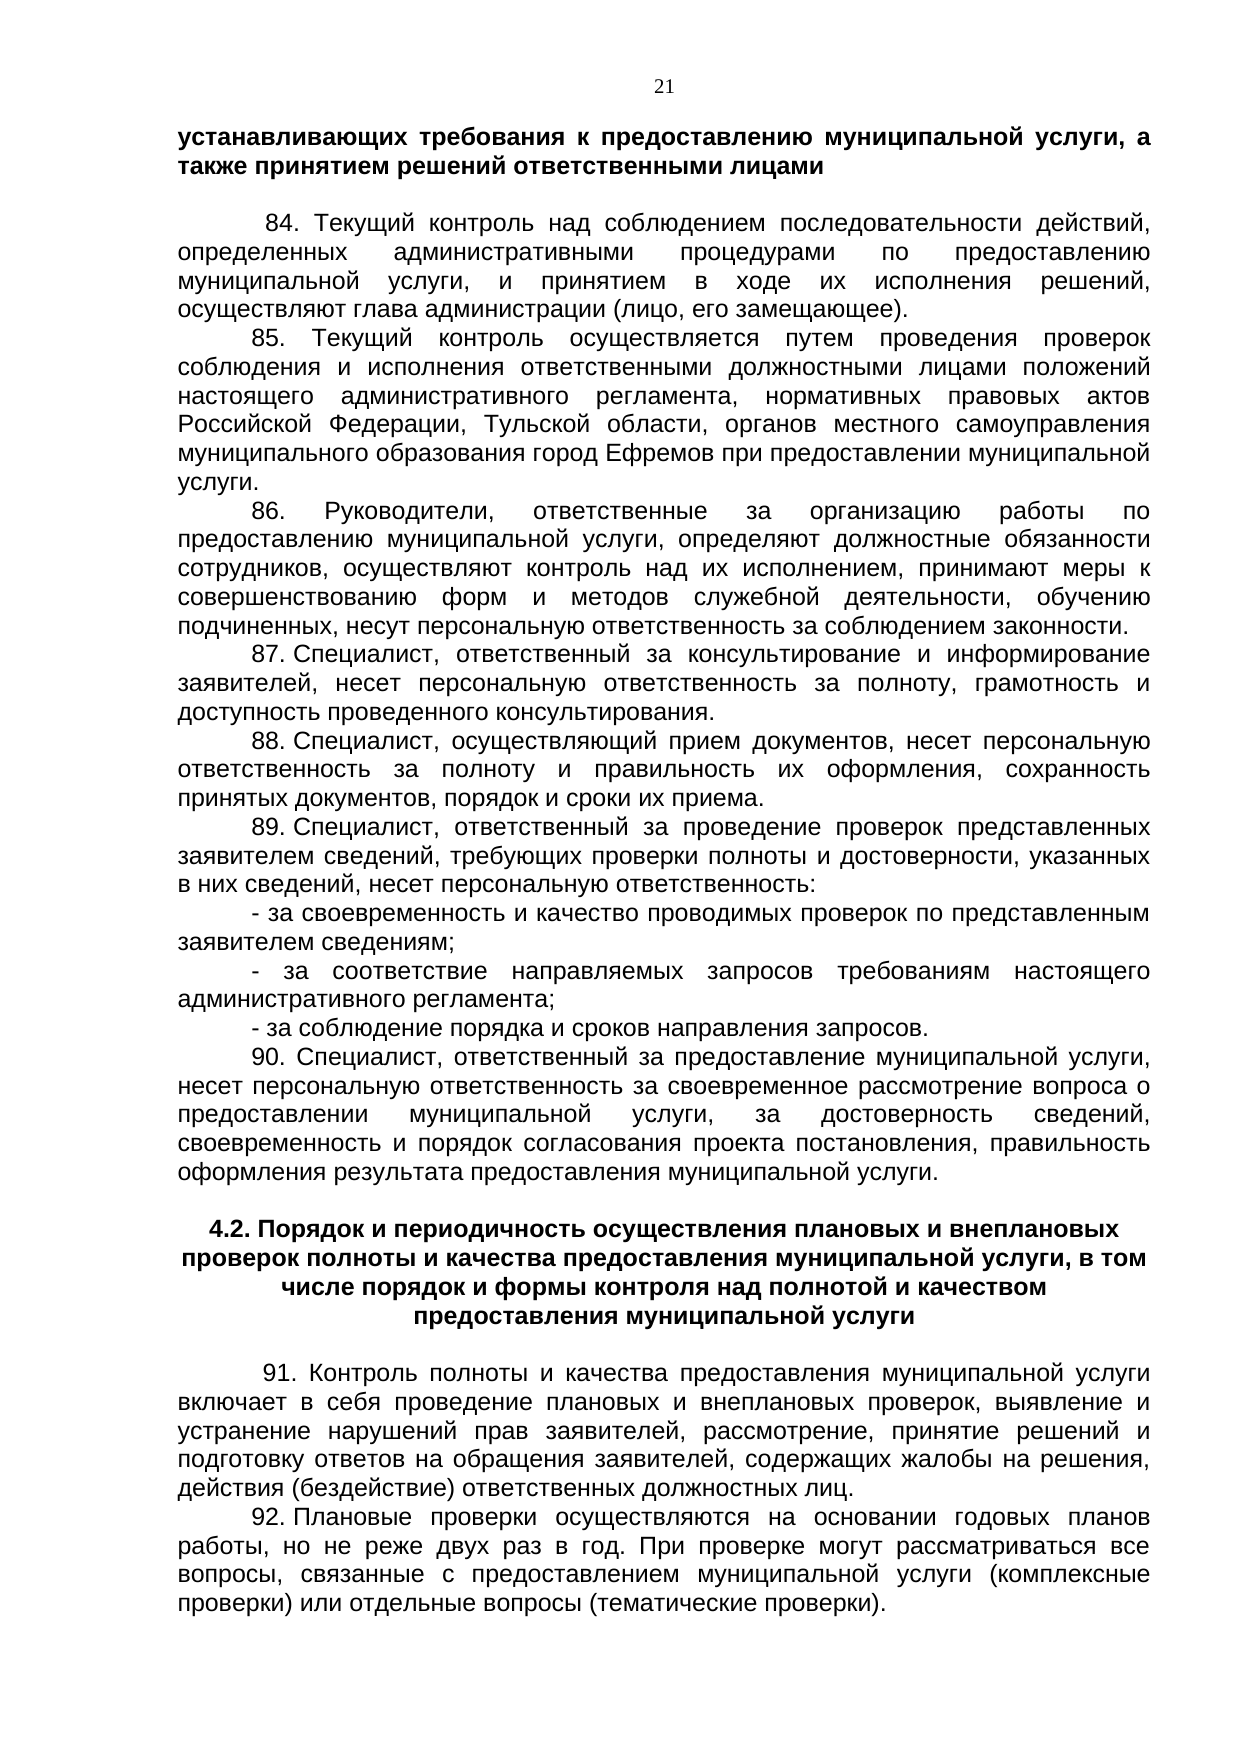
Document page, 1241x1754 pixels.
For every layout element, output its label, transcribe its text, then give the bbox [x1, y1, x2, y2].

text 84. Текущий контроль над соблюдением последовательности действий, определенных административными процедурами по предоставлению муниципальной услуги, и принятием в ходе их исполнения решений, осуществляют глава администрации (лицо, его замещающее). [177, 208, 1152, 323]
text 86. Руководители, ответственные за организацию работы по предоставлению муниципальной услуги, определяют должностные обязанности сотрудников, осуществляют контроль над их исполнением, принимают меры к совершенствованию форм и методов служебной деятельности, обучению подчиненных, несут персональную ответственность за соблюдением законности. [177, 496, 1152, 639]
text 91. Контроль полноты и качества предоставления муниципальной услуги включает в себя проведение плановых и внеплановых проверок, выявление и устранение нарушений прав заявителей, рассмотрение, принятие решений и подготовку ответов на обращения заявителей, содержащих жалобы на решения, действия (бездействие) ответственных должностных лиц. [177, 1358, 1152, 1502]
text - за соответствие направляемых запросов требованиям настоящего административного регламента; [177, 956, 1152, 1013]
text 90. Специалист, ответственный за предоставление муниципальной услуги, несет персональную ответственность за своевременное рассмотрение вопроса о предоставлении муниципальной услуги, за достоверность сведений, своевременность и порядок согласования проекта постановления, правильность оформления результата предоставления муниципальной услуги. [177, 1042, 1152, 1186]
text - за своевременность и качество проводимых проверок по представленным заявителем сведениям; [177, 898, 1152, 956]
text 88. Специалист, осуществляющий прием документов, несет персональную ответственность за полноту и правильность их оформления, сохранность принятых документов, порядок и сроки их приема. [177, 726, 1152, 812]
text 87. Специалист, ответственный за консультирование и информирование заявителей, несет персональную ответственность за полноту, грамотность и доступность проведенного консультирования. [177, 639, 1152, 726]
text 4.2. Порядок и периодичность осуществления плановых и внеплановых проверок полноты и качества предоставления муниципальной услуги, в том числе порядок и формы контроля над полнотой и качеством предоставления муниципальной услуги [177, 1214, 1152, 1329]
text 92. Плановые проверки осуществляются на основании годовых планов работы, но не реже двух раз в год. При проверке могут рассматриваться все вопросы, связанные с предоставлением муниципальной услуги (комплексные проверки) или отдельные вопросы (тематические проверки). [177, 1502, 1152, 1617]
text - за соблюдение порядка и сроков направления запросов. [177, 1013, 1152, 1042]
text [177, 122, 1152, 179]
text 89. Специалист, ответственный за проведение проверок представленных заявителем сведений, требующих проверки полноты и достоверности, указанных в них сведений, несет персональную ответственность: [177, 812, 1152, 898]
text 85. Текущий контроль осуществляется путем проведения проверок соблюдения и исполнения ответственными должностными лицами положений настоящего административного регламента, нормативных правовых актов Российской Федерации, Тульской области, органов местного самоуправления муниципального образования город Ефремов при предоставлении муниципальной услуги. [177, 323, 1152, 496]
